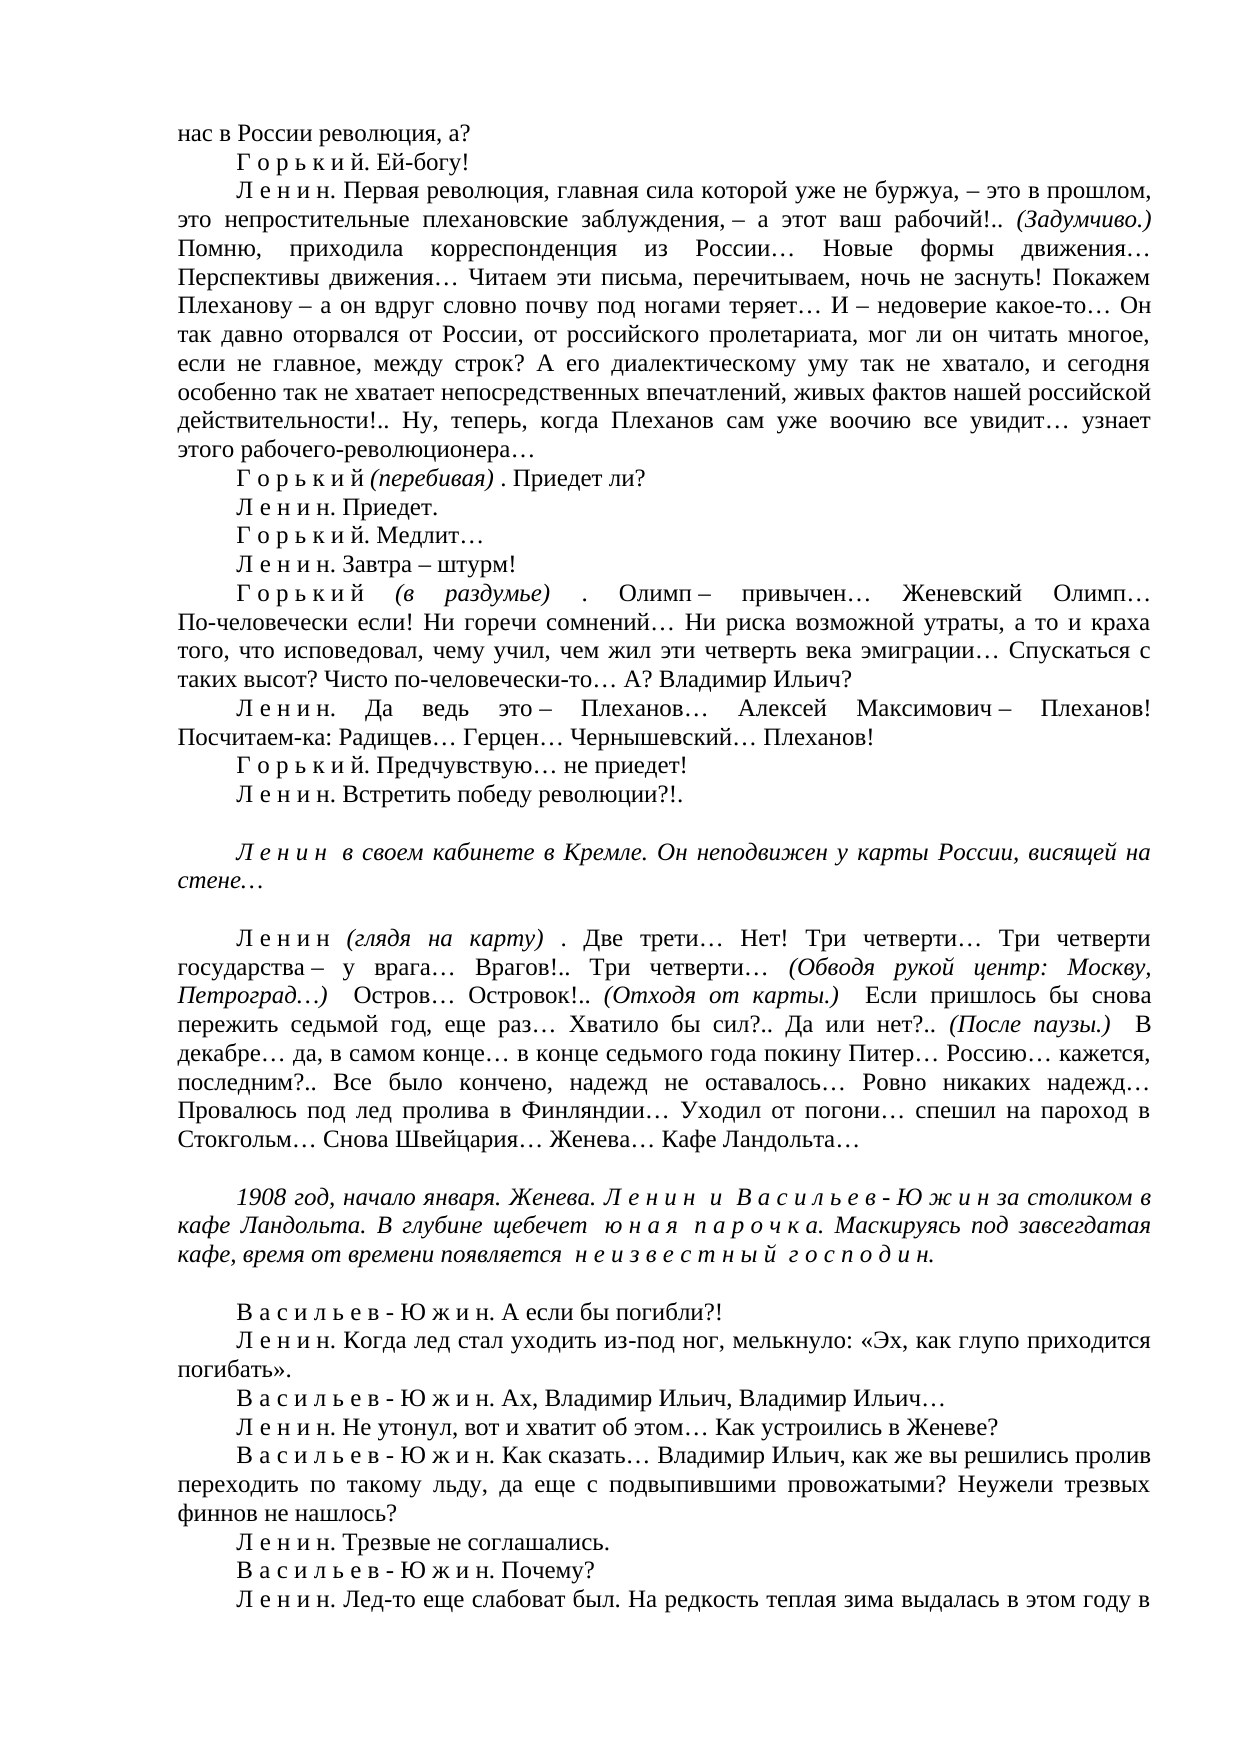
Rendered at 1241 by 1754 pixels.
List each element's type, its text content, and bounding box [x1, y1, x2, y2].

text Г о р ь к и й. Предчувствую… не приедет! [177, 751, 1152, 779]
text Г о р ь к и й (в раздумье) . Олимп – привычен… Женевский Олимп… По-человечески если! Ни горечи сомнений… Ни риска возможной утраты, а то и краха того, что исповедовал, чему учил, чем жил эти четверть века эмиграции… Спускаться с таких высот? Чисто по-человечески-то… А? Владимир Ильич? [177, 578, 1152, 693]
text Л е н и н. Не утонул, вот и хватит об этом… Как устроились в Женеве? [177, 1412, 1152, 1441]
text Л е н и н. Завтра – штурм! [177, 549, 1152, 578]
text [177, 118, 1152, 147]
text Л е н и н. Встретить победу революции?!. [177, 779, 1152, 808]
text Г о р ь к и й. Медлит… [177, 521, 1152, 549]
text Г о р ь к и й. Ей-богу! [177, 147, 1152, 176]
text Л е н и н. Первая революция, главная сила которой уже не буржуа, – это в прошлом, это непростительные плехановские заблуждения, – а этот ваш рабочий!.. (Задумчиво.) Помню, приходила корреспонденция из России… Новые формы движения… Перспективы движения… Читаем эти письма, перечитываем, ночь не заснуть! Покажем Плеханову – а он вдруг словно почву под ногами теряет… И – недоверие какое-то… Он так давно оторвался от России, от российского пролетариата, мог ли он читать многое, если не главное, между строк? А его диалектическому уму так не хватало, и сегодня особенно так не хватает непосредственных впечатлений, живых фактов нашей российской действительности!.. Ну, теперь, когда Плеханов сам уже воочию все увидит… узнает этого рабочего-революционера… [177, 176, 1152, 463]
text Л е н и н. Когда лед стал уходить из-под ног, мелькнуло: «Эх, как глупо приходится погибать». [177, 1326, 1152, 1383]
text Л е н и н (глядя на карту) . Две трети… Нет! Три четверти… Три четверти государства – у врага… Врагов!.. Три четверти… (Обводя рукой центр: Москву, Петроград…) Остров… Островок!.. (Отходя от карты.) Если пришлось бы снова пережить седьмой год, еще раз… Хватило бы сил?.. Да или нет?.. (После паузы.) В декабре… да, в самом конце… в конце седьмого года покину Питер… Россию… кажется, последним?.. Все было кончено, надежд не оставалось… Ровно никаких надежд… Провалюсь под лед пролива в Финляндии… Уходил от погони… спешил на пароход в Стокгольм… Снова Швейцария… Женева… Кафе Ландольта… [177, 923, 1152, 1153]
text Л е н и н. Приедет. [177, 492, 1152, 521]
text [177, 1584, 1152, 1613]
text Л е н и н. Трезвые не соглашались. [177, 1527, 1152, 1556]
text В а с и л ь е в - Ю ж и н. Почему? [177, 1556, 1152, 1584]
text Л е н и н в своем кабинете в Кремле. Он неподвижен у карты России, висящей на стене… [177, 837, 1152, 894]
text 1908 год, начало января. Женева. Л е н и н и В а с и л ь е в - Ю ж и н за столиком в кафе Ландольта. В глубине щебечет ю н а я п а р о ч к а. Маскируясь под завсегдатая кафе, время от времени появляется н е и з в е с т н ы й г о с п о д и н. [177, 1182, 1152, 1268]
text В а с и л ь е в - Ю ж и н. Ах, Владимир Ильич, Владимир Ильич… [177, 1383, 1152, 1412]
text В а с и л ь е в - Ю ж и н. Как сказать… Владимир Ильич, как же вы решились пролив переходить по такому льду, да еще с подвыпившими провожатыми? Неужели трезвых финнов не нашлось? [177, 1441, 1152, 1527]
text В а с и л ь е в - Ю ж и н. А если бы погибли?! [177, 1297, 1152, 1326]
text Г о р ь к и й (перебивая) . Приедет ли? [177, 463, 1152, 492]
text Л е н и н. Да ведь это – Плеханов… Алексей Максимович – Плеханов! Посчитаем-ка: Радищев… Герцен… Чернышевский… Плеханов! [177, 693, 1152, 751]
